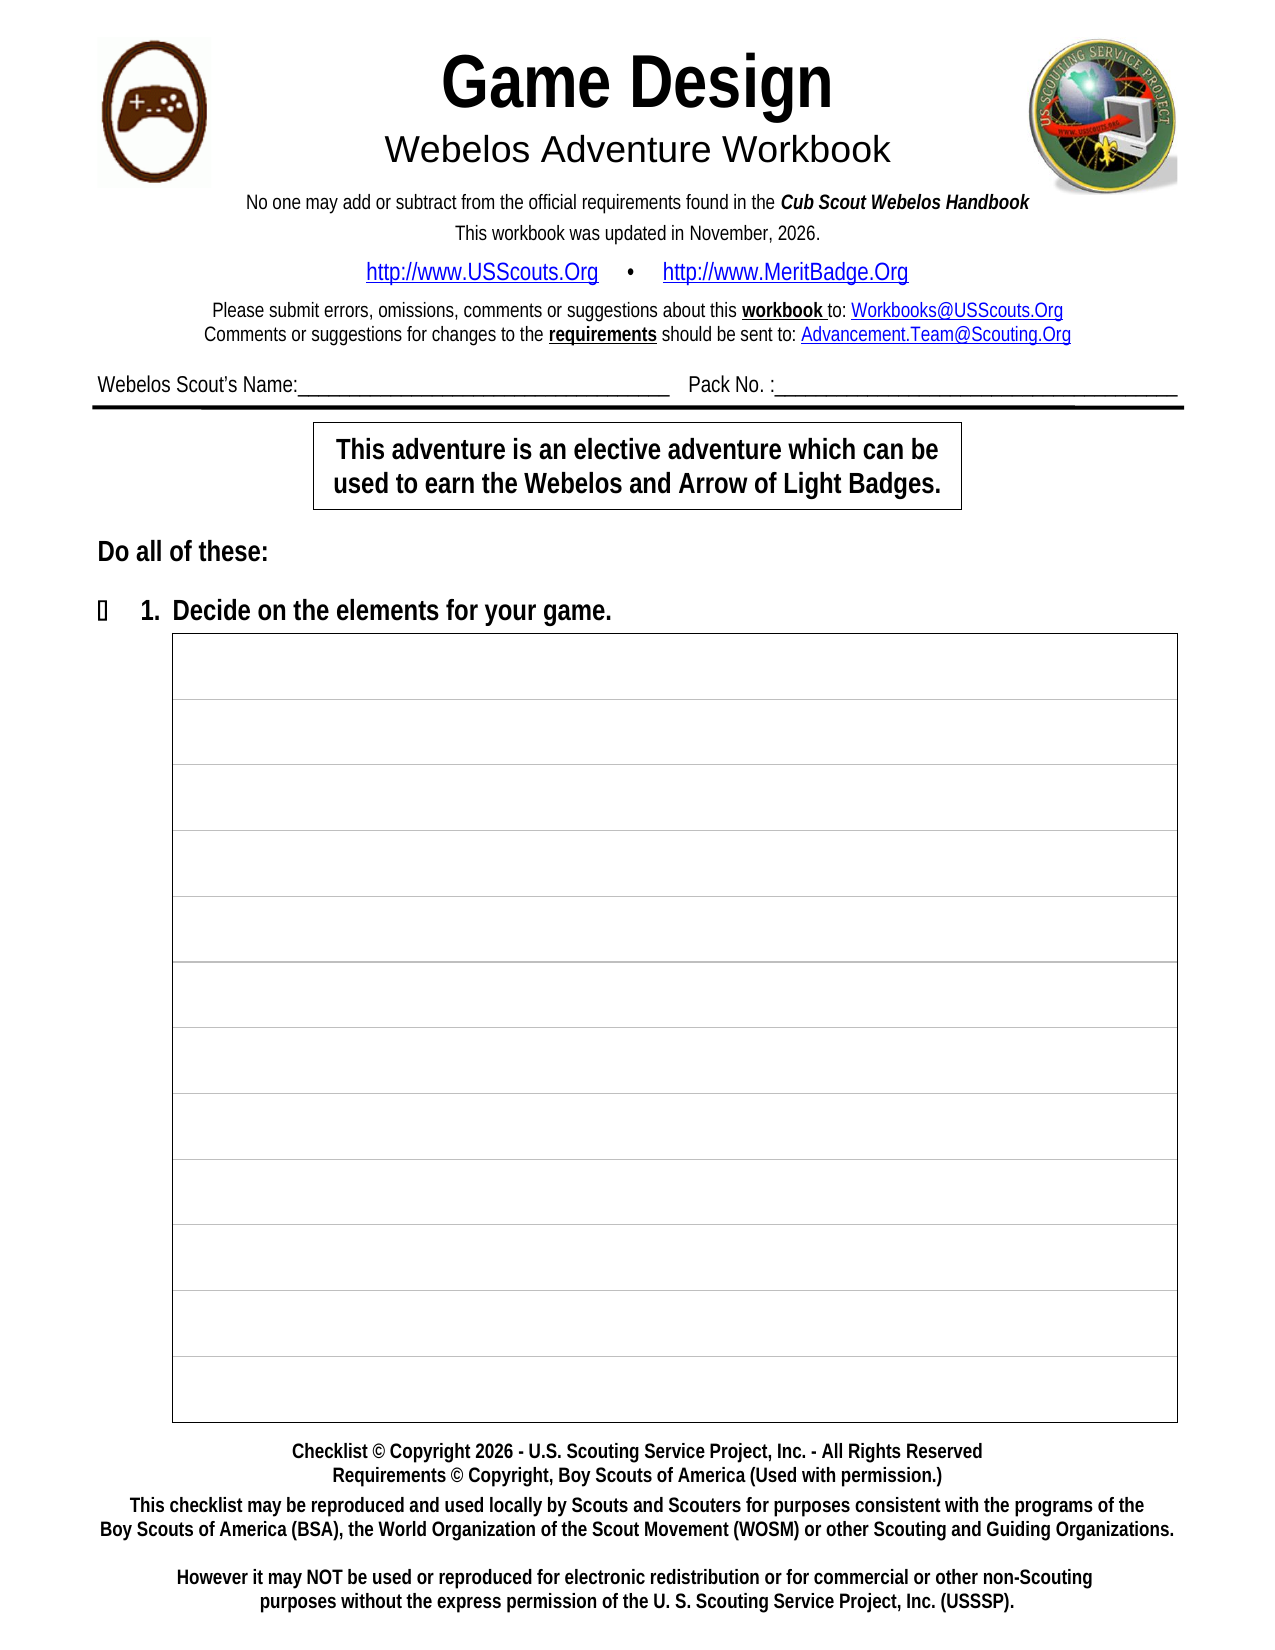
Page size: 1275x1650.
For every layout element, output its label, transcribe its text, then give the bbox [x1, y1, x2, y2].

table_cell [173, 831, 1177, 896]
text Please submit errors, omissions, comments or suggestions about this workbook to: Workbooks@USScouts.Org [97, 298, 1177, 322]
table_cell [173, 1357, 1177, 1422]
table_cell [173, 700, 1177, 764]
text 1. Decide on the elements for your game. [97, 593, 1177, 627]
picture [1027, 37, 1178, 195]
table_cell [173, 765, 1177, 830]
text Comments or suggestions for changes to the requirements should be sent to: Advancement.Team@Scouting.Org [97, 322, 1177, 346]
table_header This adventure is an elective adventure which can be used to earn the Webelos and Arrow of Light Badges. [314, 423, 961, 508]
text Do all of these: [97, 534, 1177, 568]
table_cell [173, 897, 1177, 961]
text http://www.USScouts.Org • http://www.MeritBadge.Org [97, 257, 1177, 286]
table_cell [173, 1291, 1177, 1356]
picture [97, 37, 212, 188]
table_cell [173, 1028, 1177, 1093]
table_cell [173, 1160, 1177, 1224]
text Webelos Scout’s Name: Pack No. : [97, 371, 1177, 397]
table_header [173, 634, 1177, 698]
table_cell [173, 1094, 1177, 1159]
table_cell [173, 1225, 1177, 1290]
table_cell [173, 963, 1177, 1027]
